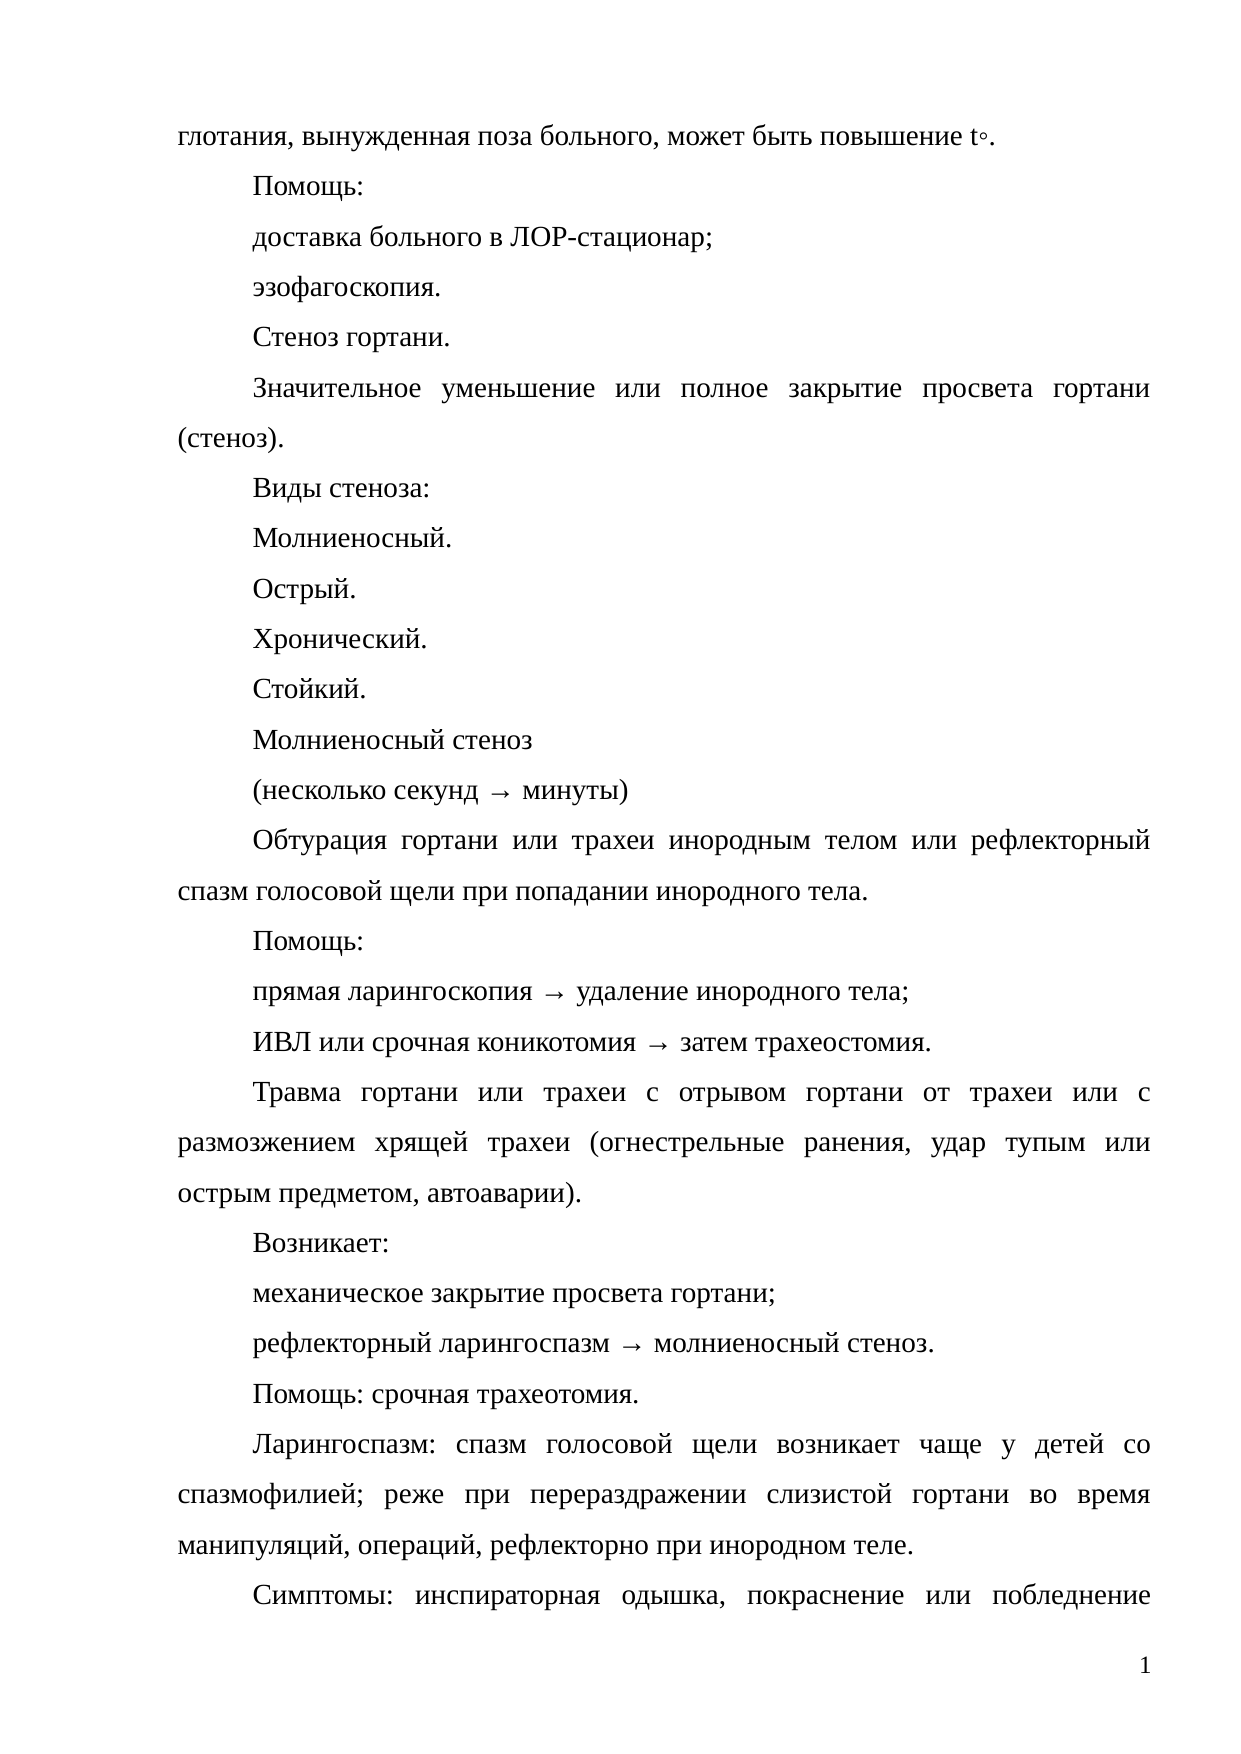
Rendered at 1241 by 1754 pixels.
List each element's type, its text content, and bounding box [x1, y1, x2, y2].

text Молниеносный стеноз [177, 722, 1152, 755]
text Виды стеноза: [177, 470, 1152, 504]
text Ларингоспазм: спазм голосовой щели возникает чаще у детей со спазмофилией; реже при перераздражении слизистой гортани во время манипуляций, операций, рефлекторно при инородном теле. [177, 1426, 1152, 1560]
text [177, 118, 1152, 152]
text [177, 1577, 1152, 1611]
text Значительное уменьшение или полное закрытие просвета гортани (стеноз). [177, 370, 1152, 453]
text механическое закрытие просвета гортани; [177, 1275, 1152, 1309]
text Обтурация гортани или трахеи инородным телом или рефлекторный спазм голосовой щели при попадании инородного тела. [177, 822, 1152, 906]
text Молниеносный. [177, 521, 1152, 554]
text Возникает: [177, 1225, 1152, 1258]
text эзофагоскопия. [177, 269, 1152, 303]
text Хронический. [177, 621, 1152, 655]
text (несколько секунд → минуты) [177, 772, 1152, 806]
text Помощь: [177, 923, 1152, 957]
text Помощь: [177, 168, 1152, 202]
text Помощь: срочная трахеотомия. [177, 1376, 1152, 1409]
text Травма гортани или трахеи с отрывом гортани от трахеи или с размозжением хрящей трахеи (огнестрельные ранения, удар тупым или острым предметом, автоаварии). [177, 1074, 1152, 1208]
text Острый. [177, 571, 1152, 604]
text Стеноз гортани. [177, 319, 1152, 353]
text прямая ларингоскопия → удаление инородного тела; [177, 973, 1152, 1007]
text доставка больного в ЛОР-стационар; [177, 219, 1152, 252]
text Стойкий. [177, 672, 1152, 705]
text ИВЛ или срочная коникотомия → затем трахеостомия. [177, 1024, 1152, 1057]
text рефлекторный ларингоспазм → молниеносный стеноз. [177, 1326, 1152, 1359]
